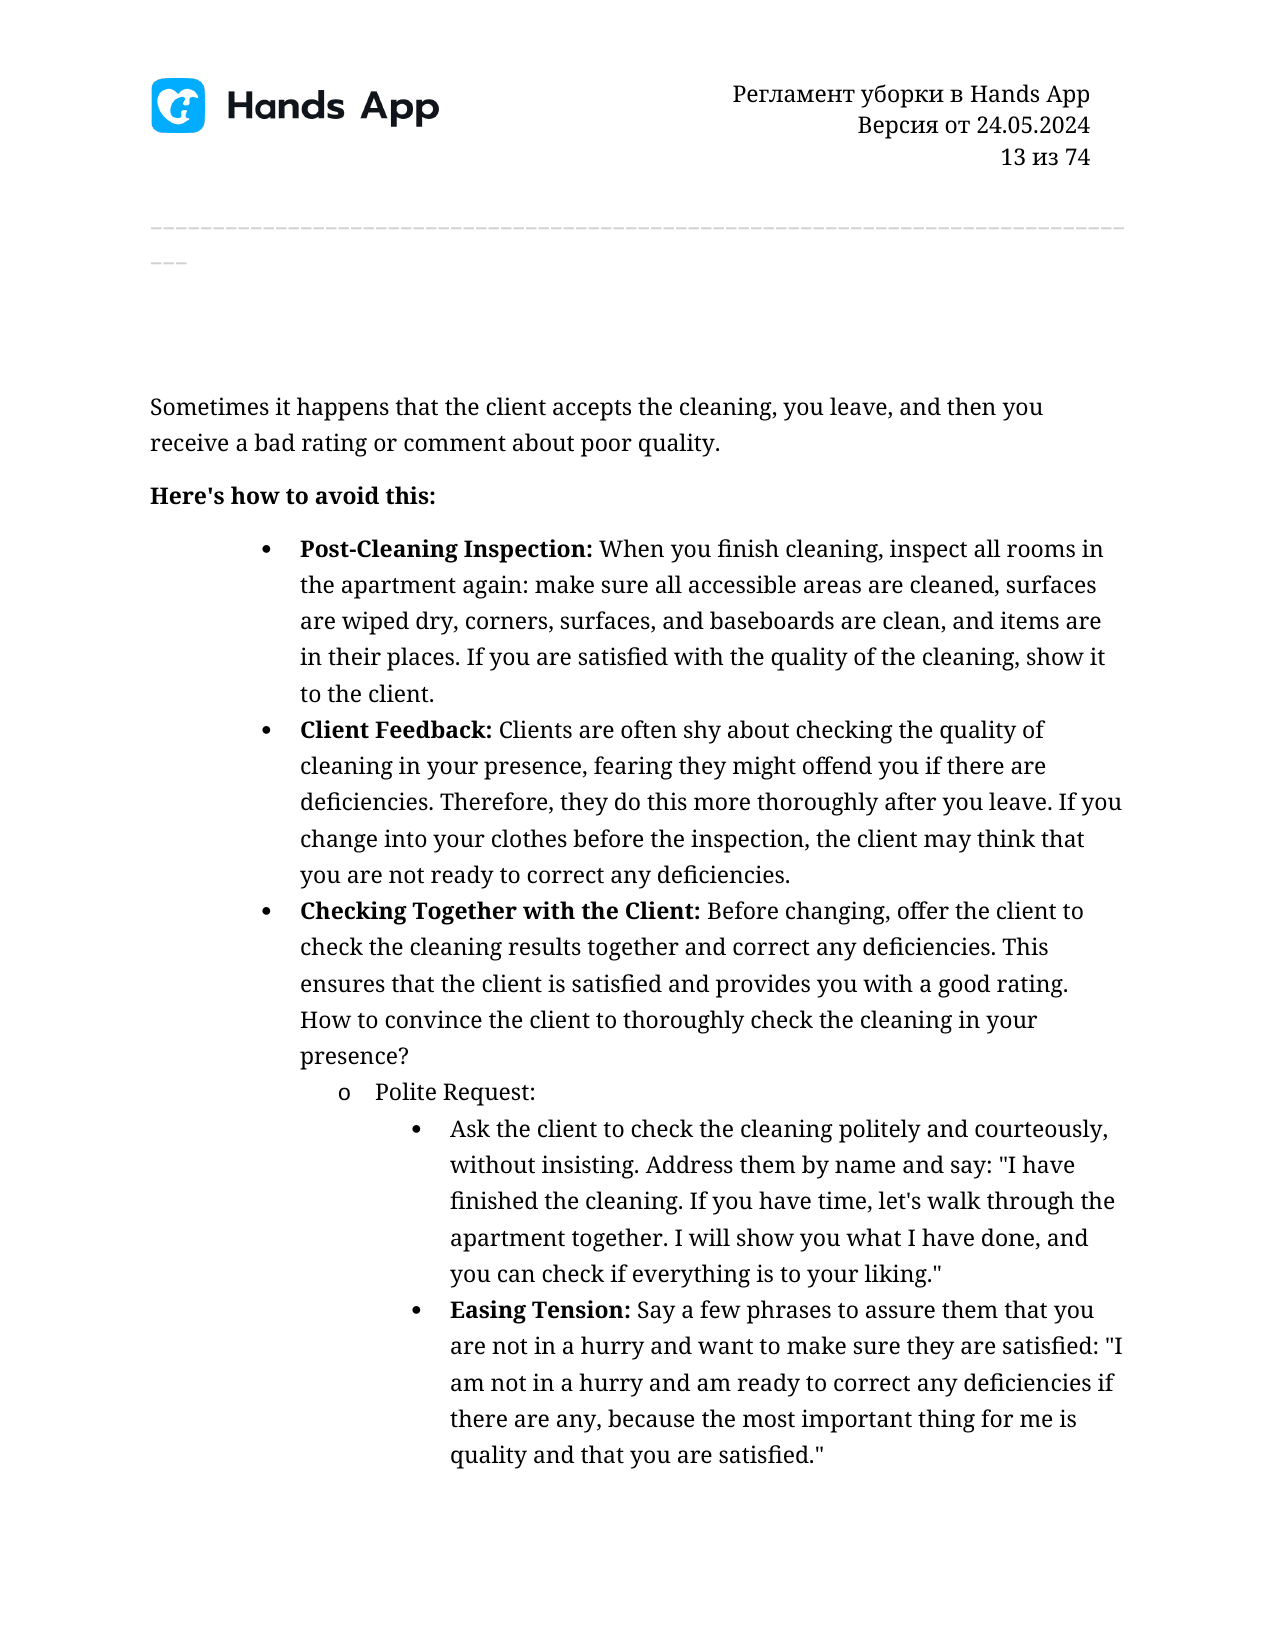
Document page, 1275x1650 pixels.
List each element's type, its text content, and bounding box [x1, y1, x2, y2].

picture [151, 127, 158, 133]
list Polite Request: [337, 1076, 1125, 1108]
list Post-Cleaning Inspection: When you finish cleaning, inspect all rooms in the apartment again: make sure all accessible areas are cleaned, surfaces are wiped dry, corners, surfaces, and baseboards are clean, and items are in their places. If you are satisfied with the quality of the cleaning, show it to the client. [262, 533, 1125, 709]
picture [151, 78, 159, 84]
text Sometimes it happens that the client accepts the cleaning, you leave, and then you receive a bad rating or comment about poor quality. [150, 391, 1125, 458]
list Checking Together with the Client: Before changing, offer the client to check the cleaning results together and correct any deficiencies. This ensures that the client is satisfied and provides you with a good rating. How to convince the client to thoroughly check the cleaning in your presence? [262, 895, 1125, 1071]
text Here's how to avoid this: [150, 480, 1125, 511]
picture [158, 89, 197, 124]
picture [196, 78, 440, 133]
list Easing Tension: Say a few phrases to assure them that you are not in a hurry and want to make sure they are satisfied: "I am not in a hurry and am ready to correct any deficiencies if there are any, because the most important thing for me is quality and that you are satisfied." [412, 1294, 1125, 1470]
list Client Feedback: Clients are often shy about checking the quality of cleaning in your presence, fearing they might offend you if there are deficiencies. Therefore, they do this more thoroughly after you leave. If you change into your clothes before the inspection, the client may think that you are not ready to correct any deficiencies. [262, 714, 1125, 890]
list Ask the client to check the cleaning politely and courteously, without insisting. Address them by name and say: "I have finished the cleaning. If you have time, let's walk through the apartment together. I will show you what I have done, and you can check if everything is to your liking." [412, 1113, 1125, 1289]
